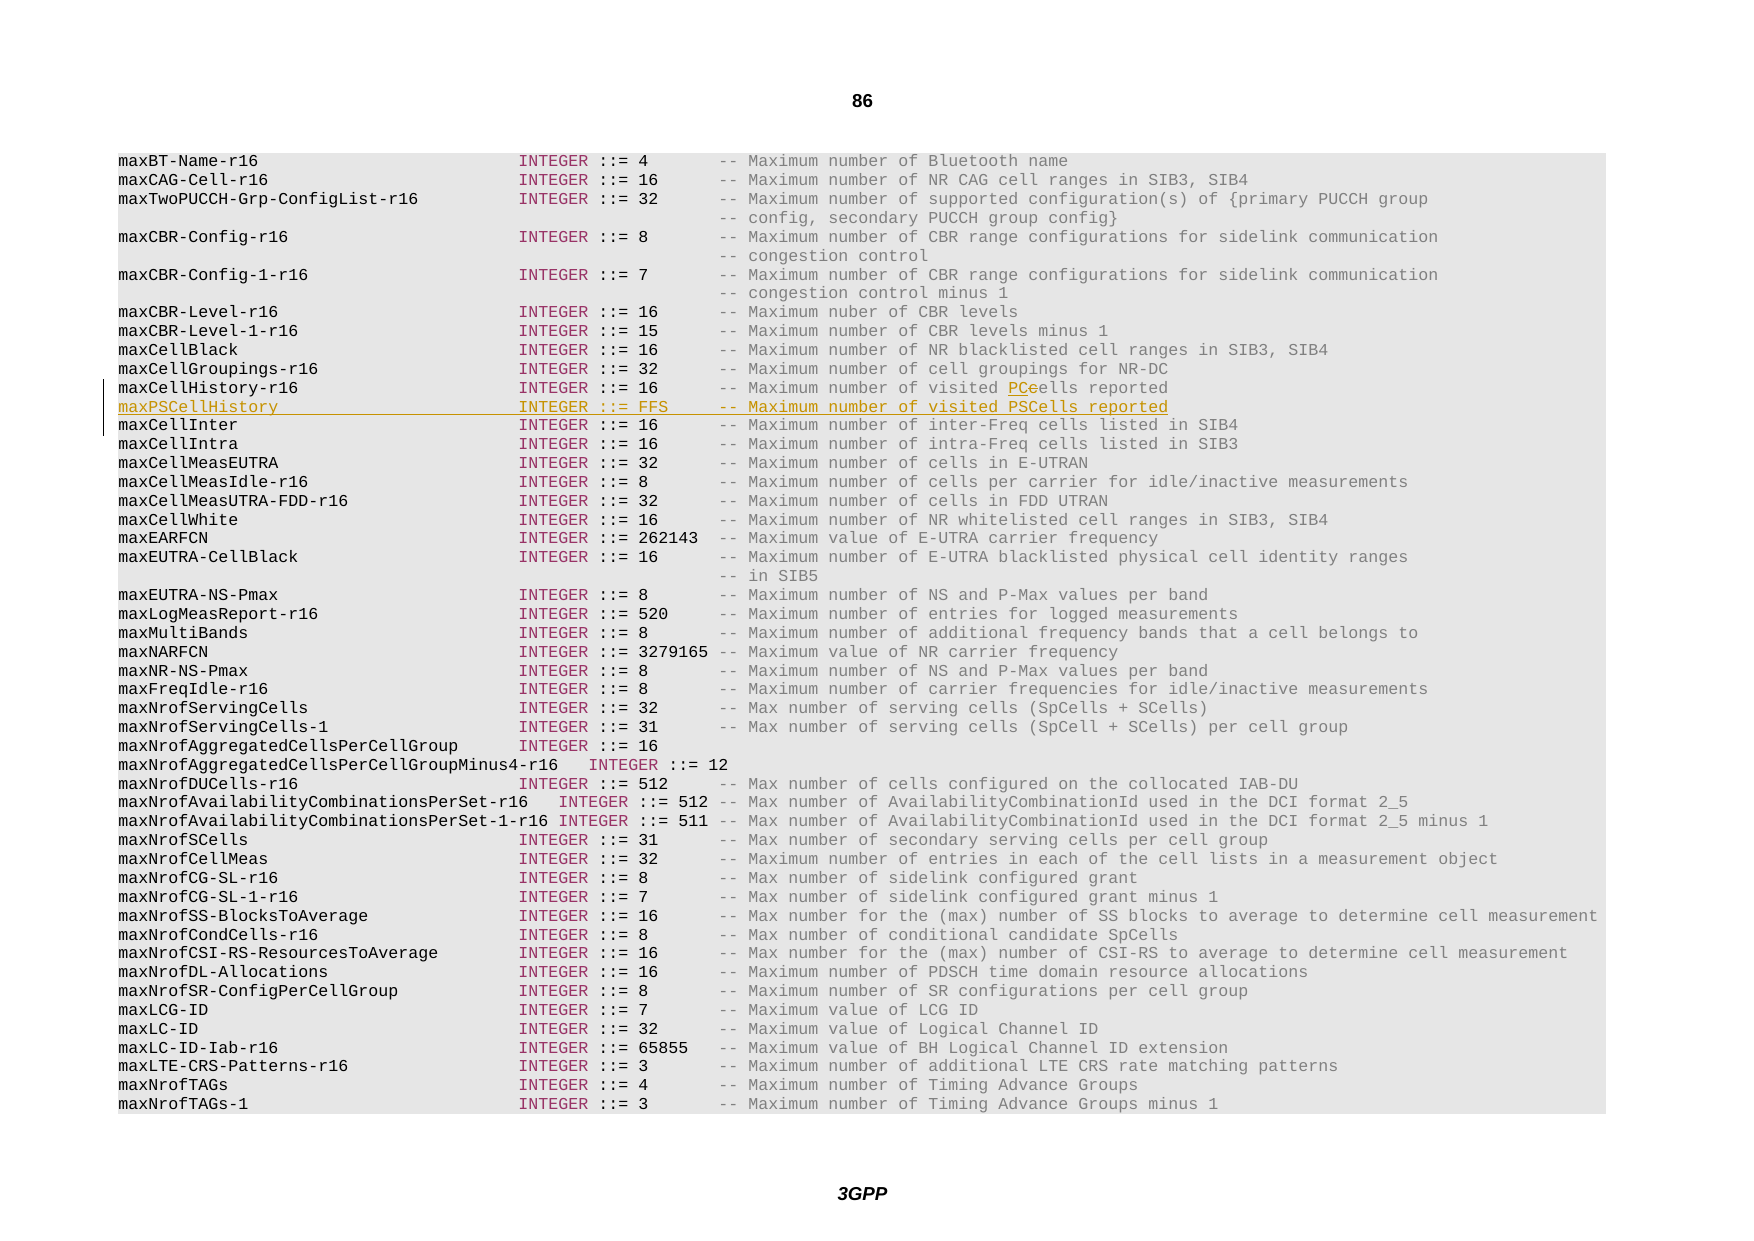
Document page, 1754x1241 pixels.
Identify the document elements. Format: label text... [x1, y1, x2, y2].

text maxNrofDL-Allocations INTEGER ::= 16 -- Maximum number of PDSCH time domain resource allocations [118, 964, 1606, 983]
text maxLogMeasReport-r16 INTEGER ::= 520 -- Maximum number of entries for logged measurements [118, 606, 1606, 624]
text maxNrofDUCells-r16 INTEGER ::= 512 -- Max number of cells configured on the collocated IAB-DU [118, 775, 1606, 794]
text maxCellBlack INTEGER ::= 16 -- Maximum number of NR blacklisted cell ranges in SIB3, SIB4 [118, 342, 1606, 360]
text maxLC-ID-Iab-r16 INTEGER ::= 65855 -- Maximum value of BH Logical Channel ID extension [118, 1039, 1606, 1058]
text maxCellWhite INTEGER ::= 16 -- Maximum number of NR whitelisted cell ranges in SIB3, SIB4 [118, 511, 1606, 530]
text maxNrofCellMeas INTEGER ::= 32 -- Maximum number of entries in each of the cell lists in a measurement object [118, 851, 1606, 869]
text maxTwoPUCCH-Grp-ConfigList-r16 INTEGER ::= 32 -- Maximum number of supported configuration(s) of {primary PUCCH group [118, 191, 1606, 209]
text maxNrofServingCells-1 INTEGER ::= 31 -- Max number of serving cells (SpCell + SCells) per cell group [118, 719, 1606, 737]
text maxCellIntra INTEGER ::= 16 -- Maximum number of intra-Freq cells listed in SIB3 [118, 436, 1606, 455]
text maxCBR-Level-r16 INTEGER ::= 16 -- Maximum nuber of CBR levels [118, 304, 1606, 323]
text maxLC-ID INTEGER ::= 32 -- Maximum value of Logical Channel ID [118, 1020, 1606, 1039]
text maxNrofSS-BlocksToAverage INTEGER ::= 16 -- Max number for the (max) number of SS blocks to average to determine cell measurement [118, 907, 1606, 926]
text maxNrofAvailabilityCombinationsPerSet-r16 INTEGER ::= 512 -- Max number of AvailabilityCombinationId used in the DCI format 2_5 [118, 794, 1606, 813]
text maxNARFCN INTEGER ::= 3279165 -- Maximum value of NR carrier frequency [118, 643, 1606, 662]
text maxCellMeasEUTRA INTEGER ::= 32 -- Maximum number of cells in E-UTRAN [118, 455, 1606, 473]
text -- congestion control minus 1 [118, 285, 1606, 304]
text maxNrofTAGs-1 INTEGER ::= 3 -- Maximum number of Timing Advance Groups minus 1 [118, 1096, 1606, 1114]
text -- config, secondary PUCCH group config} [118, 209, 1606, 228]
text maxCBR-Level-1-r16 INTEGER ::= 15 -- Maximum number of CBR levels minus 1 [118, 323, 1606, 342]
text maxCBR-Config-r16 INTEGER ::= 8 -- Maximum number of CBR range configurations for sidelink communication [118, 228, 1606, 247]
text maxCellGroupings-r16 INTEGER ::= 32 -- Maximum number of cell groupings for NR-DC [118, 360, 1606, 379]
text maxEUTRA-CellBlack INTEGER ::= 16 -- Maximum number of E-UTRA blacklisted physical cell identity ranges [118, 549, 1606, 568]
text maxNrofAggregatedCellsPerCellGroupMinus4-r16 INTEGER ::= 12 [118, 756, 1606, 775]
text maxEARFCN INTEGER ::= 262143 -- Maximum value of E-UTRA carrier frequency [118, 530, 1606, 549]
text maxNrofCondCells-r16 INTEGER ::= 8 -- Max number of conditional candidate SpCells [118, 926, 1606, 945]
text maxNrofCG-SL-r16 INTEGER ::= 8 -- Max number of sidelink configured grant [118, 869, 1606, 888]
text maxNR-NS-Pmax INTEGER ::= 8 -- Maximum number of NS and P-Max values per band [118, 662, 1606, 681]
text maxLTE-CRS-Patterns-r16 INTEGER ::= 3 -- Maximum number of additional LTE CRS rate matching patterns [118, 1058, 1606, 1077]
text maxCellHistory-r16 INTEGER ::= 16 -- Maximum number of visited ells reported [118, 379, 1606, 398]
text maxCellMeasUTRA-FDD-r16 INTEGER ::= 32 -- Maximum number of cells in FDD UTRAN [118, 492, 1606, 511]
text maxLCG-ID INTEGER ::= 7 -- Maximum value of LCG ID [118, 1001, 1606, 1020]
text maxNrofAvailabilityCombinationsPerSet-1-r16 INTEGER ::= 511 -- Max number of AvailabilityCombinationId used in the DCI format 2_5 minus 1 [118, 813, 1606, 832]
text maxCBR-Config-1-r16 INTEGER ::= 7 -- Maximum number of CBR range configurations for sidelink communication [118, 266, 1606, 285]
text maxNrofSR-ConfigPerCellGroup INTEGER ::= 8 -- Maximum number of SR configurations per cell group [118, 983, 1606, 1001]
text maxNrofCG-SL-1-r16 INTEGER ::= 7 -- Max number of sidelink configured grant minus 1 [118, 888, 1606, 907]
text maxNrofServingCells INTEGER ::= 32 -- Max number of serving cells (SpCells + SCells) [118, 700, 1606, 719]
text maxNrofTAGs INTEGER ::= 4 -- Maximum number of Timing Advance Groups [118, 1077, 1606, 1096]
text maxCellInter INTEGER ::= 16 -- Maximum number of inter-Freq cells listed in SIB4 [118, 417, 1606, 436]
text -- congestion control [118, 247, 1606, 266]
text maxCAG-Cell-r16 INTEGER ::= 16 -- Maximum number of NR CAG cell ranges in SIB3, SIB4 [118, 172, 1606, 191]
text maxNrofAggregatedCellsPerCellGroup INTEGER ::= 16 [118, 737, 1606, 756]
text maxEUTRA-NS-Pmax INTEGER ::= 8 -- Maximum number of NS and P-Max values per band [118, 587, 1606, 606]
text maxBT-Name-r16 INTEGER ::= 4 -- Maximum number of Bluetooth name [118, 153, 1606, 172]
text maxFreqIdle-r16 INTEGER ::= 8 -- Maximum number of carrier frequencies for idle/inactive measurements [118, 681, 1606, 700]
text maxNrofSCells INTEGER ::= 31 -- Max number of secondary serving cells per cell group [118, 832, 1606, 851]
text maxNrofCSI-RS-ResourcesToAverage INTEGER ::= 16 -- Max number for the (max) number of CSI-RS to average to determine cell measurement [118, 945, 1606, 964]
text maxCellMeasIdle-r16 INTEGER ::= 8 -- Maximum number of cells per carrier for idle/inactive measurements [118, 473, 1606, 492]
text -- in SIB5 [118, 568, 1606, 587]
text maxMultiBands INTEGER ::= 8 -- Maximum number of additional frequency bands that a cell belongs to [118, 624, 1606, 643]
